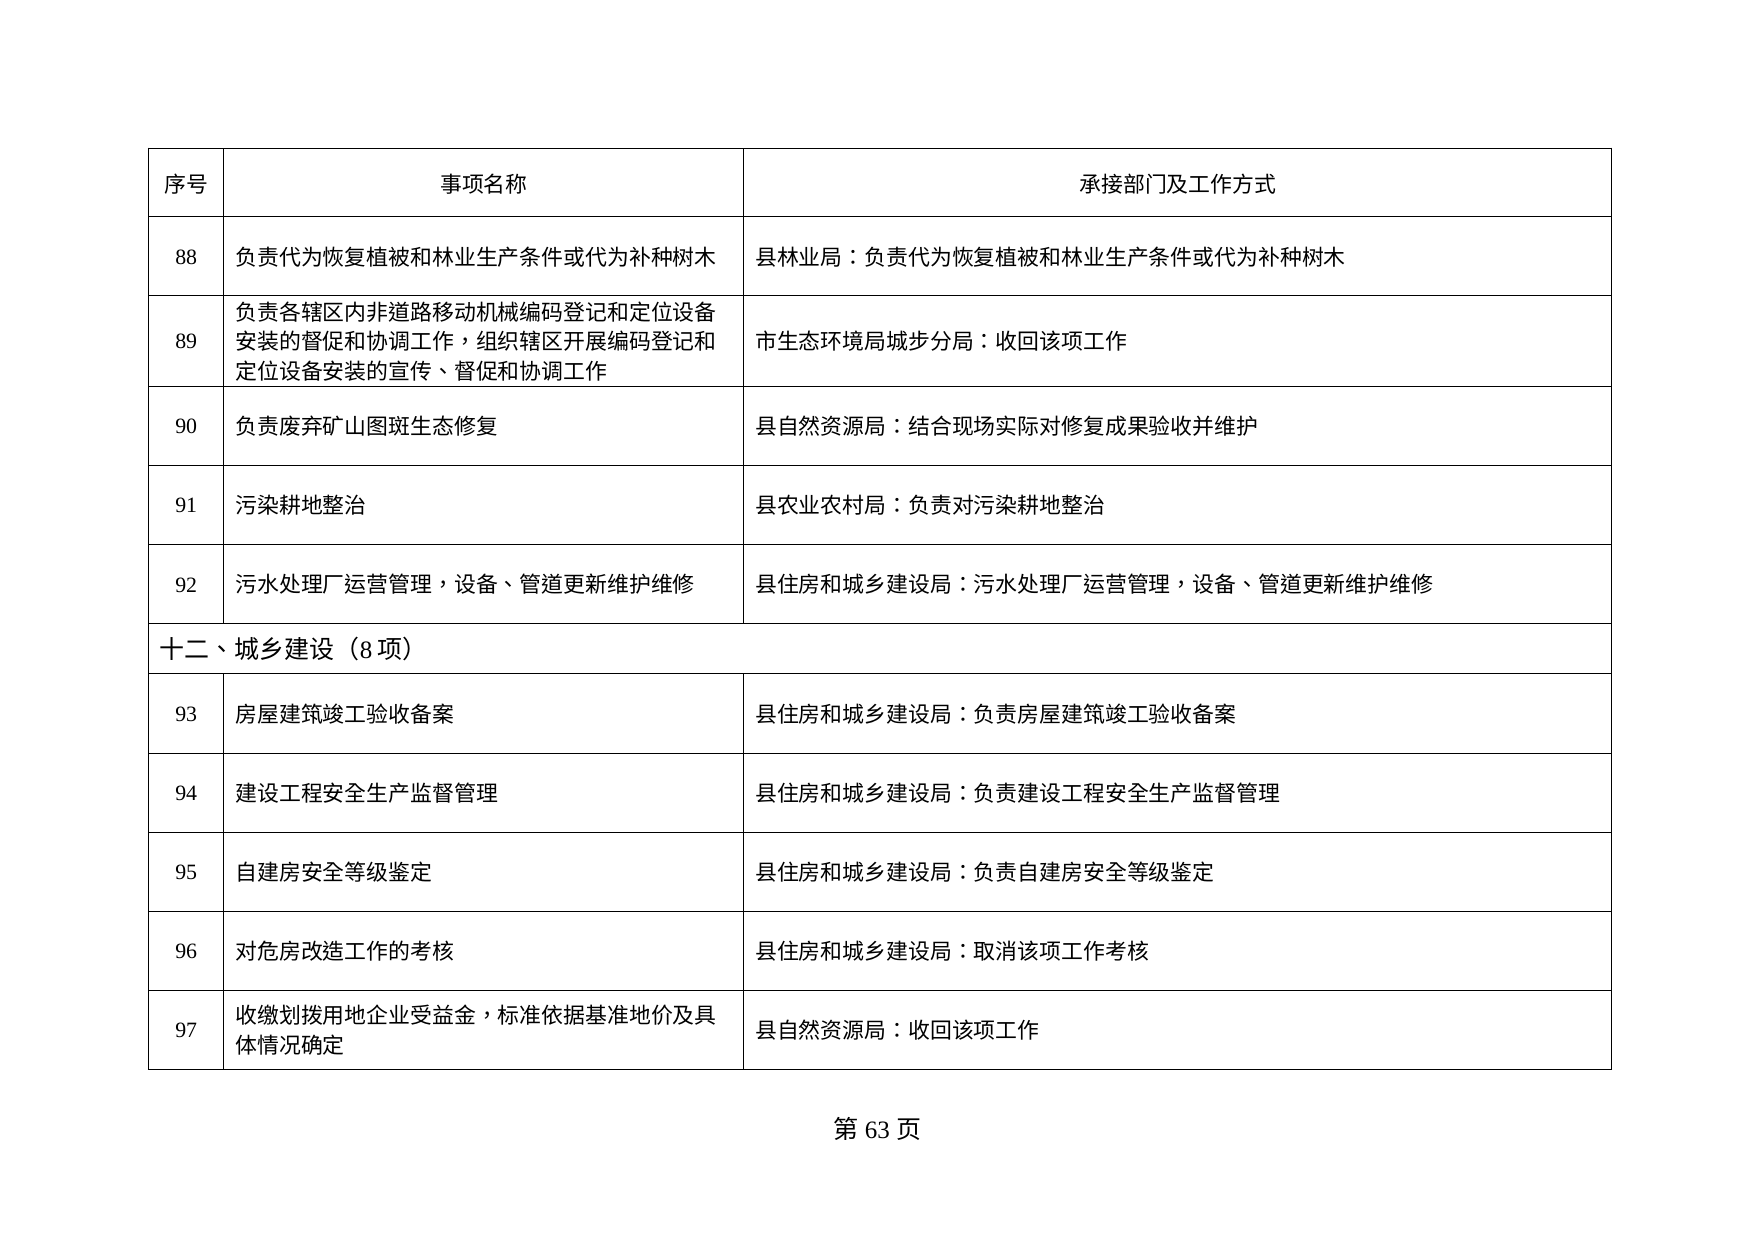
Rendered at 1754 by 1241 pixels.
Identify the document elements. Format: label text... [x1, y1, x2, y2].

table_cell 92 [149, 545, 223, 623]
table_cell 90 [149, 387, 223, 465]
table_cell 县住房和城乡建设局：取消该项工作考核 [744, 912, 1611, 990]
table_cell 房屋建筑竣工验收备案 [224, 674, 743, 752]
table_cell 县住房和城乡建设局：负责建设工程安全生产监督管理 [744, 754, 1611, 832]
table_cell 县住房和城乡建设局：负责自建房安全等级鉴定 [744, 833, 1611, 911]
table_cell 89 [149, 296, 223, 386]
table_cell 县自然资源局：结合现场实际对修复成果验收并维护 [744, 387, 1611, 465]
table_cell 负责代为恢复植被和林业生产条件或代为补种树木 [224, 217, 743, 295]
table_header 事项名称 [224, 149, 743, 216]
table_cell 88 [149, 217, 223, 295]
table_cell 污水处理厂运营管理，设备、管道更新维护维修 [224, 545, 743, 623]
table_cell 县林业局：负责代为恢复植被和林业生产条件或代为补种树木 [744, 217, 1611, 295]
table_cell 对危房改造工作的考核 [224, 912, 743, 990]
table_cell 自建房安全等级鉴定 [224, 833, 743, 911]
table_cell 县农业农村局：负责对污染耕地整治 [744, 466, 1611, 544]
table_cell 市生态环境局城步分局：收回该项工作 [744, 296, 1611, 386]
table_cell 建设工程安全生产监督管理 [224, 754, 743, 832]
table_cell 十二、城乡建设（8项） [149, 624, 1611, 673]
table_cell 负责各辖区内非道路移动机械编码登记和定位设备安装的督促和协调工作，组织辖区开展编码登记和定位设备安装的宣传、督促和协调工作 [224, 296, 743, 386]
table_cell 县住房和城乡建设局：负责房屋建筑竣工验收备案 [744, 674, 1611, 752]
table_cell 97 [149, 991, 223, 1069]
table_cell 94 [149, 754, 223, 832]
table_header 序号 [149, 149, 223, 216]
table_cell 污染耕地整治 [224, 466, 743, 544]
table_header 承接部门及工作方式 [744, 149, 1611, 216]
table_cell 95 [149, 833, 223, 911]
table_cell 县自然资源局：收回该项工作 [744, 991, 1611, 1069]
table_cell 91 [149, 466, 223, 544]
table_cell 96 [149, 912, 223, 990]
table_cell 收缴划拨用地企业受益金，标准依据基准地价及具体情况确定 [224, 991, 743, 1069]
table_cell 负责废弃矿山图斑生态修复 [224, 387, 743, 465]
table_cell 县住房和城乡建设局：污水处理厂运营管理，设备、管道更新维护维修 [744, 545, 1611, 623]
table_cell 93 [149, 674, 223, 752]
